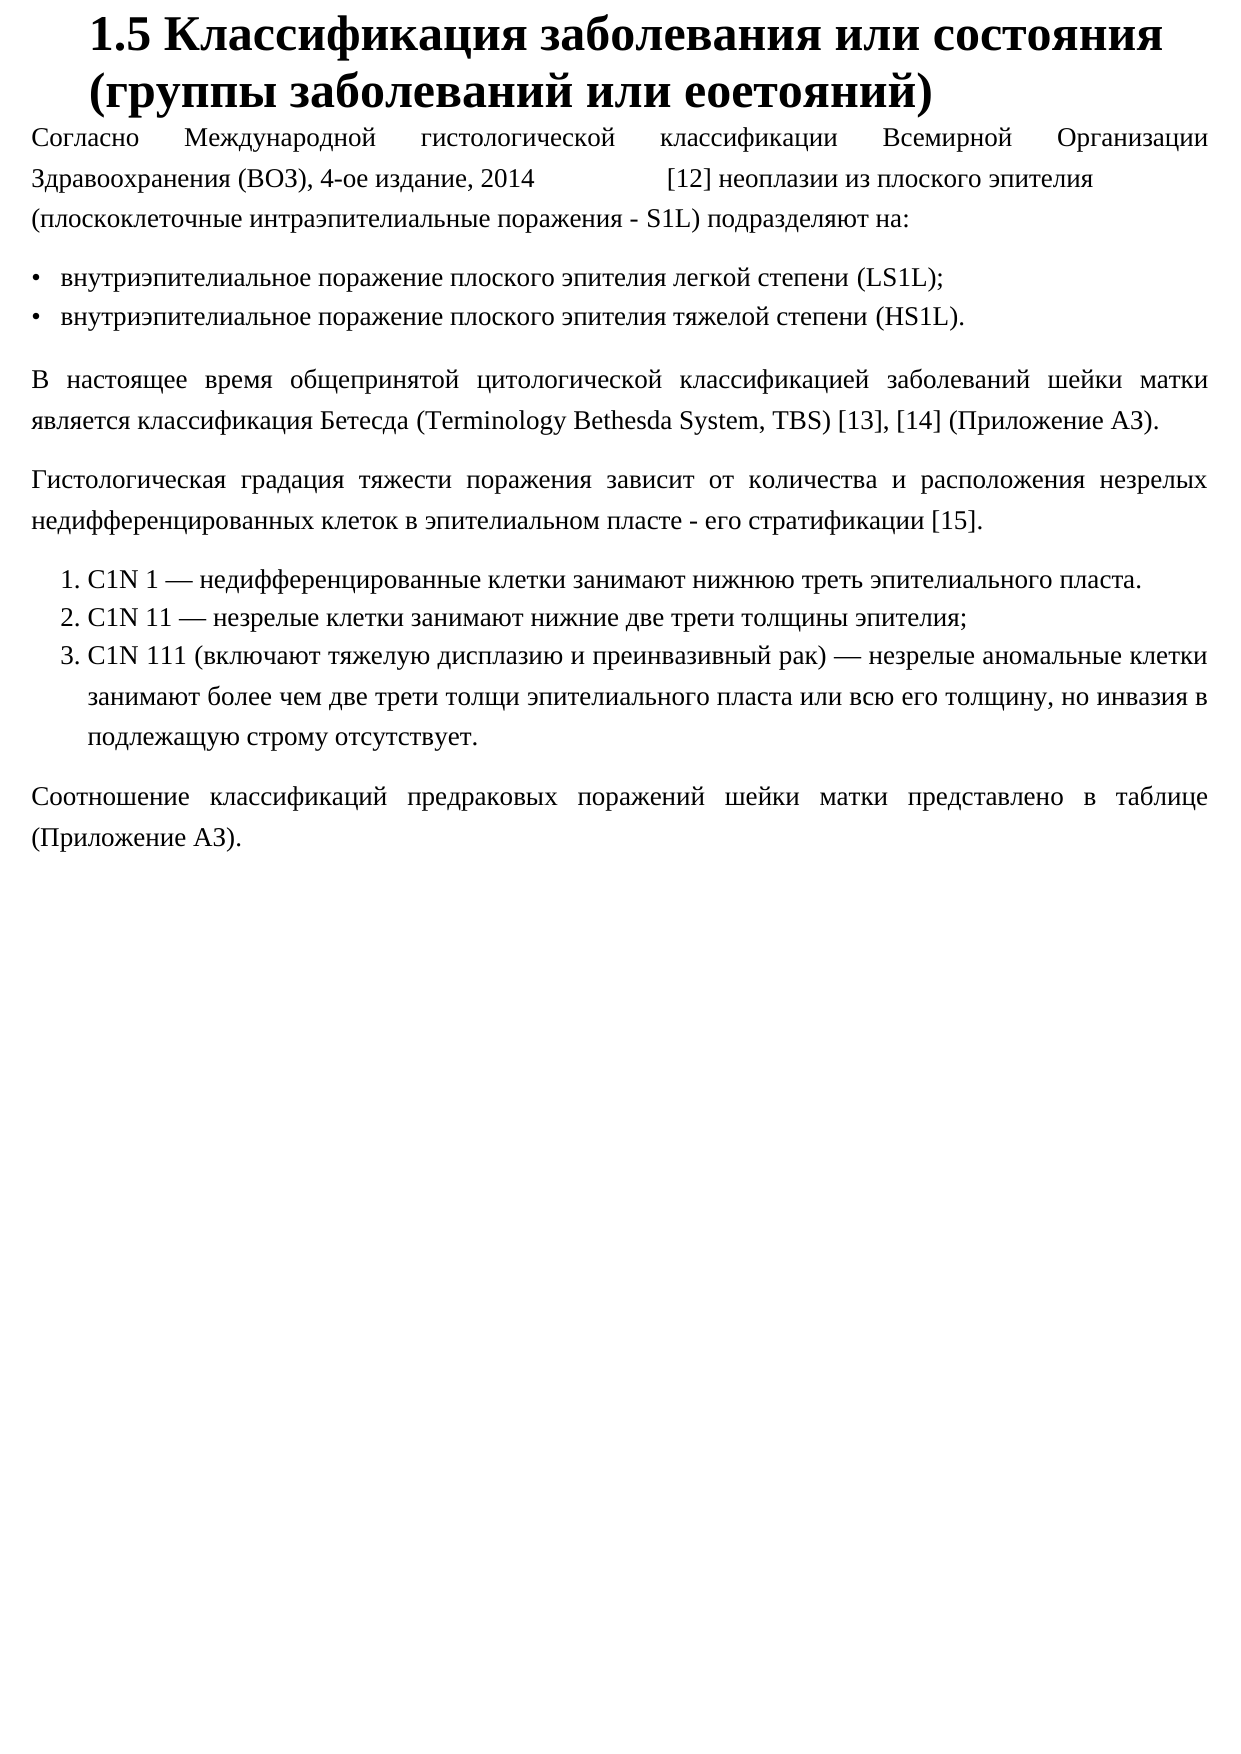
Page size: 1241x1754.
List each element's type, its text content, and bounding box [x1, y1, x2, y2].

list C1N 1 — недифференцированные клетки занимают нижнюю треть эпителиального пласта. [60, 567, 1210, 594]
list внутриэпителиальное поражение плоского эпителия тяжелой степени (HS1L). [31, 304, 1210, 331]
text Соотношение классификаций предраковых поражений шейки матки представлено в таблице (Приложение АЗ). [31, 772, 1210, 854]
list C1N 11 — незрелые клетки занимают нижние две трети толщины эпителия; [60, 604, 1210, 631]
list C1N 111 (включают тяжелую дисплазию и преинвазивный рак) — незрелые аномальные клетки занимают более чем две трети толщи эпителиального пласта или всю его толщину, но инвазия в подлежащую строму отсутствует. [60, 632, 1210, 754]
text (плоскоклеточные интраэпителиальные поражения - S1L) подразделяют на: [31, 195, 1210, 236]
text В настоящее время общепринятой цитологической классификацией заболеваний шейки матки является классификация Бетесда (Terminology Bethesda System, TBS) [13], [14] (Приложение АЗ). [31, 356, 1210, 437]
text Гистологическая градация тяжести поражения зависит от количества и расположения незрелых недифференцированных клеток в эпителиальном пласте - его стратификации [15]. [31, 456, 1210, 537]
text Согласно Международной гистологической классификации Всемирной Организации Здравоохранения (ВОЗ), 4-ое издание, 2014 [12] неоплазии из плоского эпителия [31, 114, 1210, 195]
list внутриэпителиальное поражение плоского эпителия легкой степени (LS1L); [31, 265, 1210, 292]
